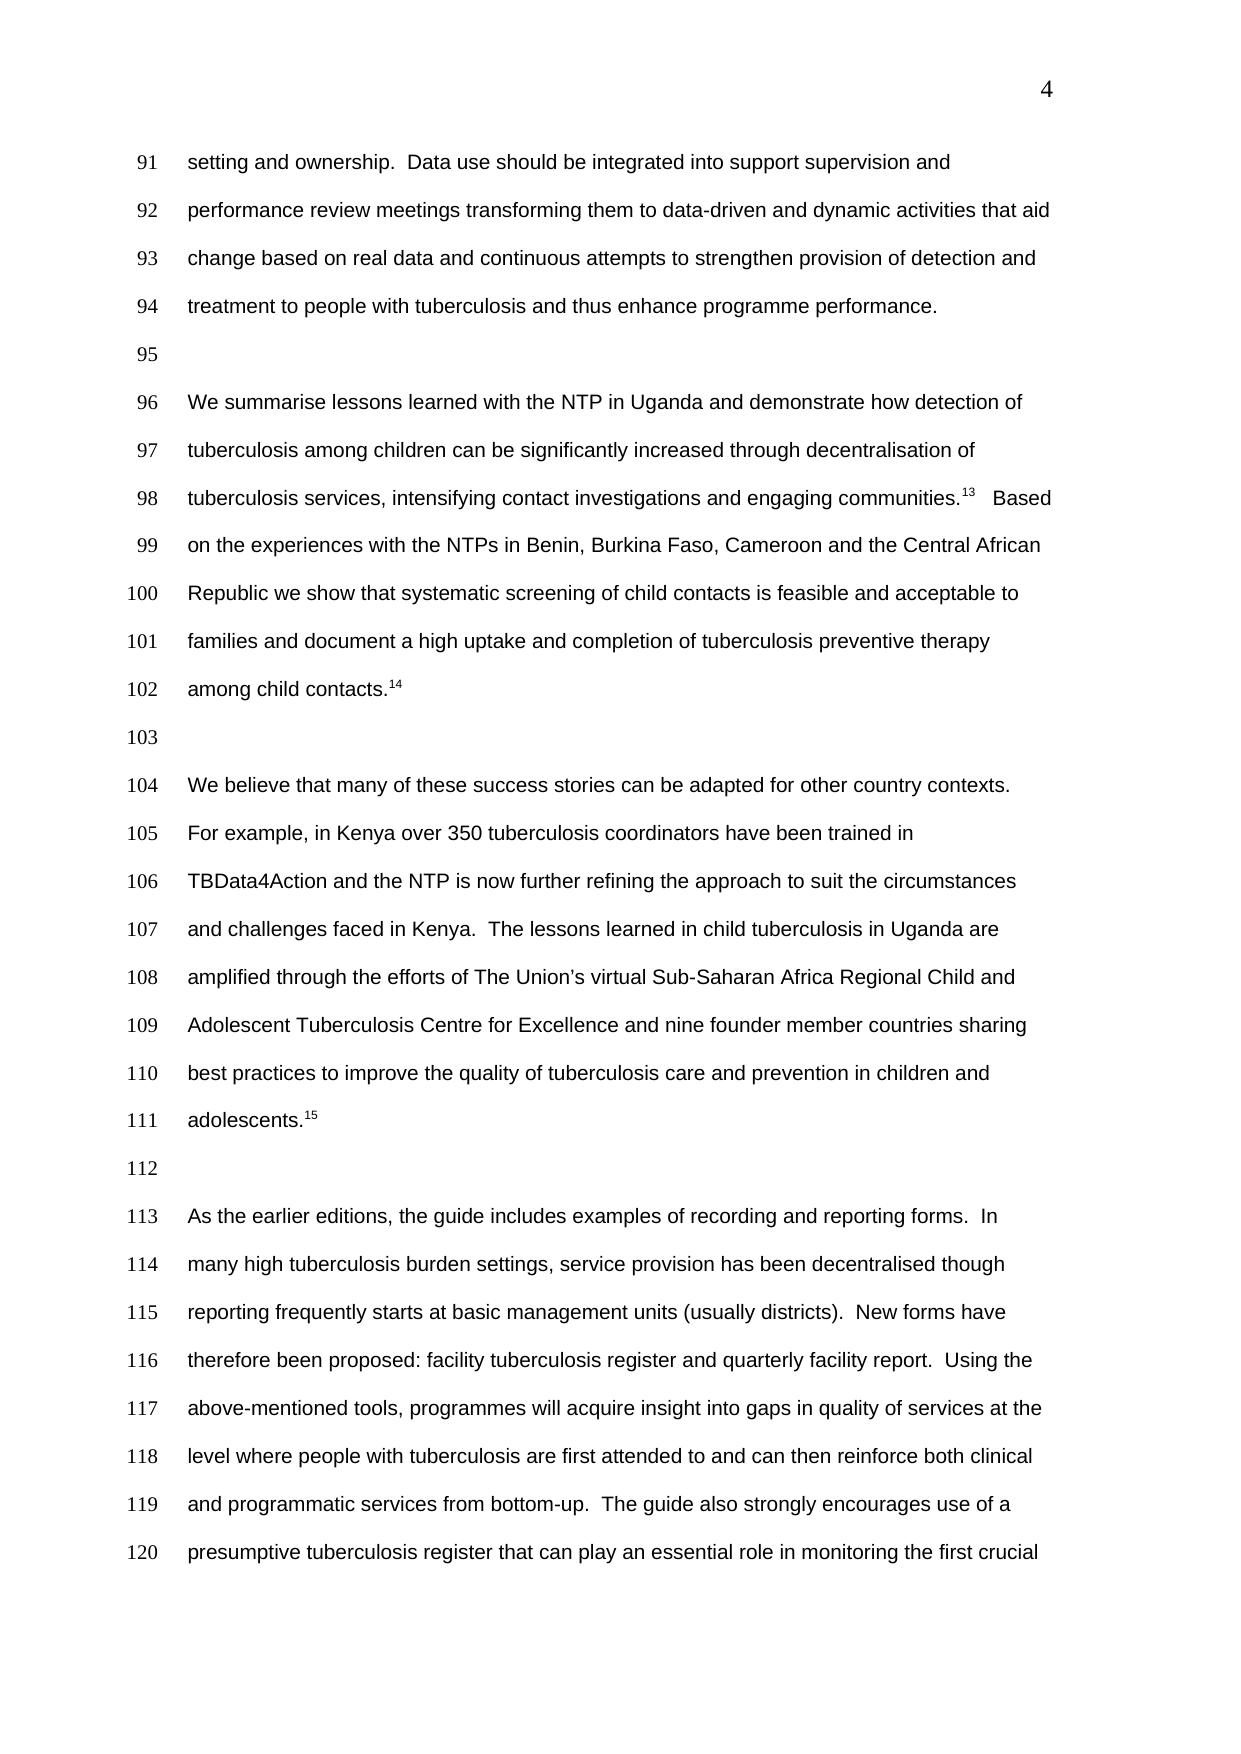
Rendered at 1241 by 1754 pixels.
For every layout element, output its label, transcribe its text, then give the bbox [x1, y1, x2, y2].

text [187, 1204, 1053, 1563]
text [187, 150, 1053, 318]
text We summarise lessons learned with the NTP in Uganda and demonstrate how detection of tuberculosis among children can be significantly increased through decentralisation of tuberculosis services, intensifying contact investigations and engaging communities.13 Based on the experiences with the NTPs in Benin, Burkina Faso, Cameroon and the Central African Republic we show that systematic screening of child contacts is feasible and acceptable to families and document a high uptake and completion of tuberculosis preventive therapy among child contacts.14 [187, 389, 1053, 701]
text We believe that many of these success stories can be adapted for other country contexts. For example, in Kenya over 350 tuberculosis coordinators have been trained in TBData4Action and the NTP is now further refining the approach to suit the circumstances and challenges faced in Kenya. The lessons learned in child tuberculosis in Uganda are amplified through the efforts of The Union’s virtual Sub-Saharan Africa Regional Child and Adolescent Tuberculosis Centre for Excellence and nine founder member countries sharing best practices to improve the quality of tuberculosis care and prevention in children and adolescents.15 [187, 773, 1053, 1132]
